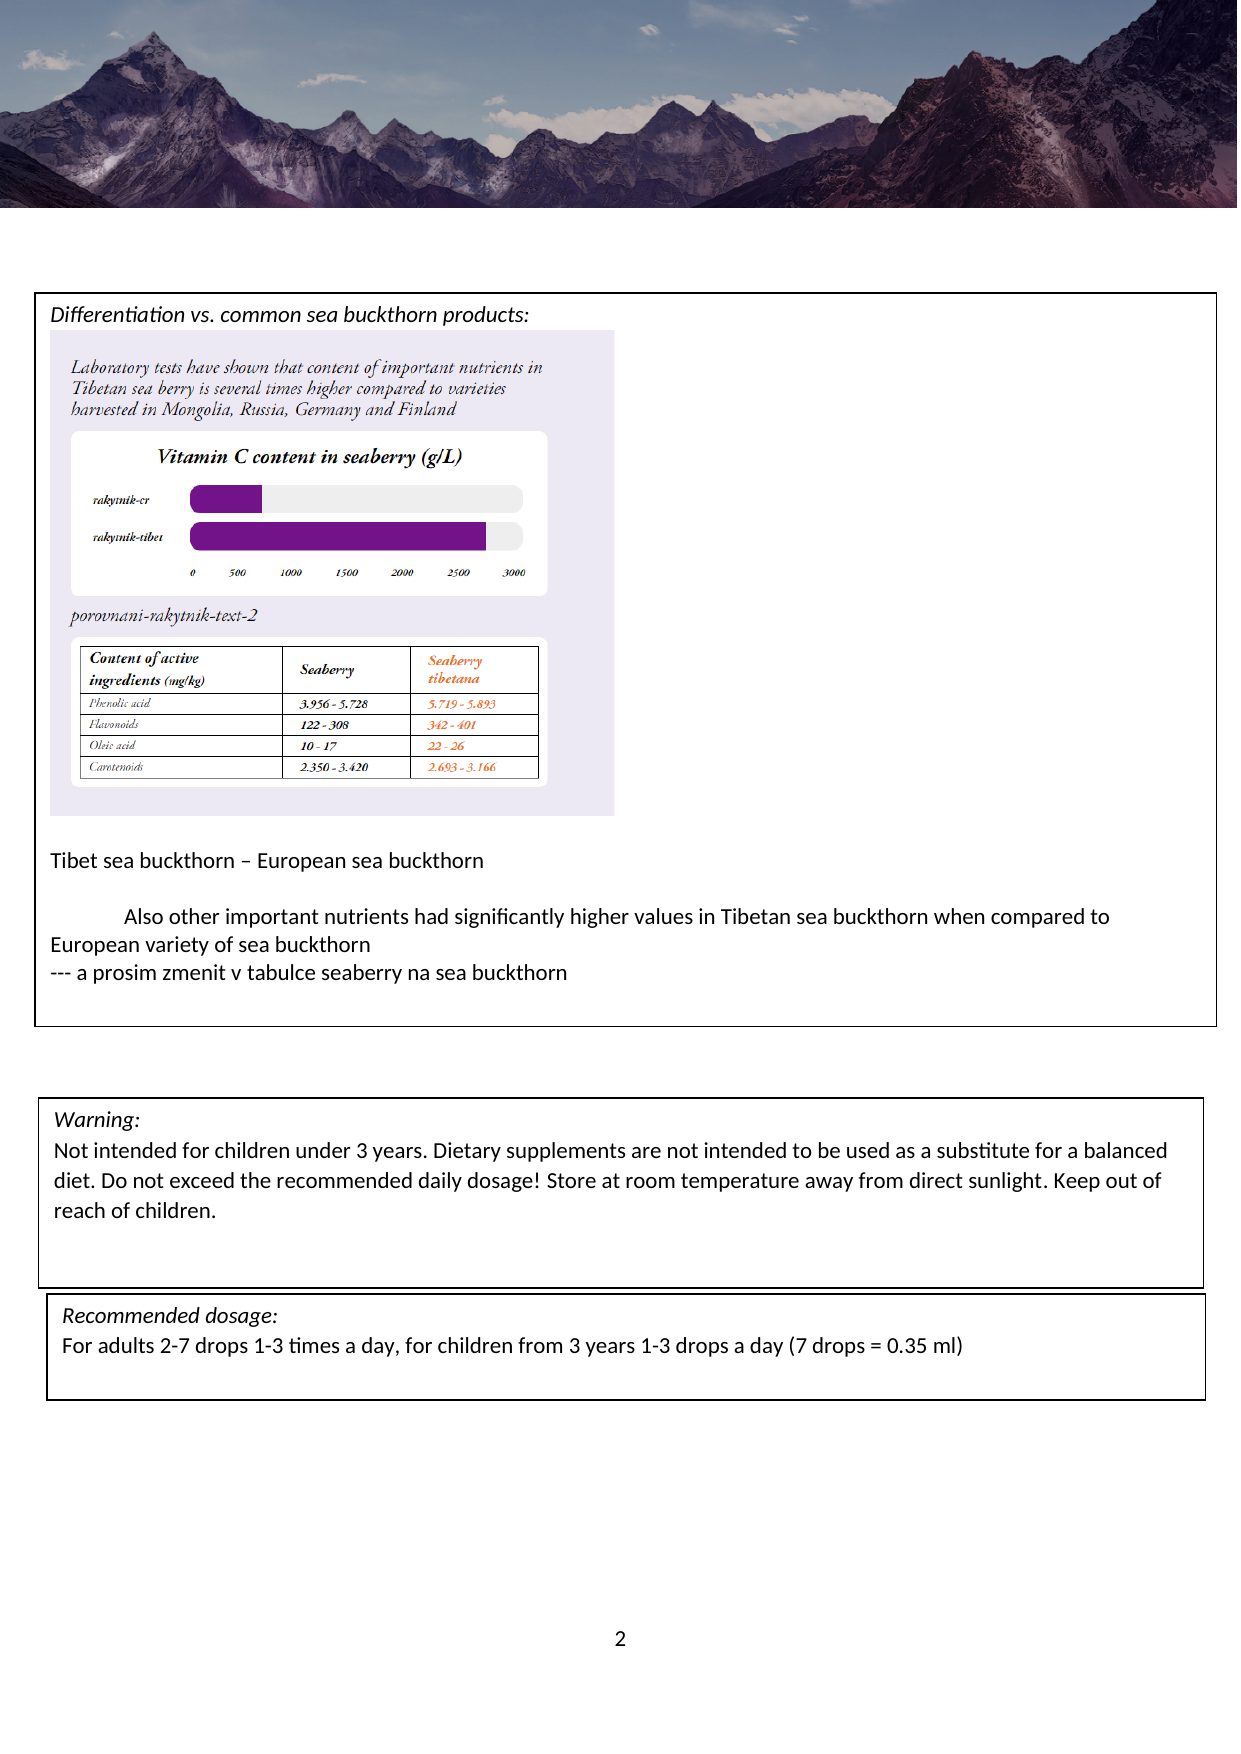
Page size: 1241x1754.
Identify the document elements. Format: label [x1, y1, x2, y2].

picture [0, 0, 1237, 208]
picture [50, 330, 615, 816]
